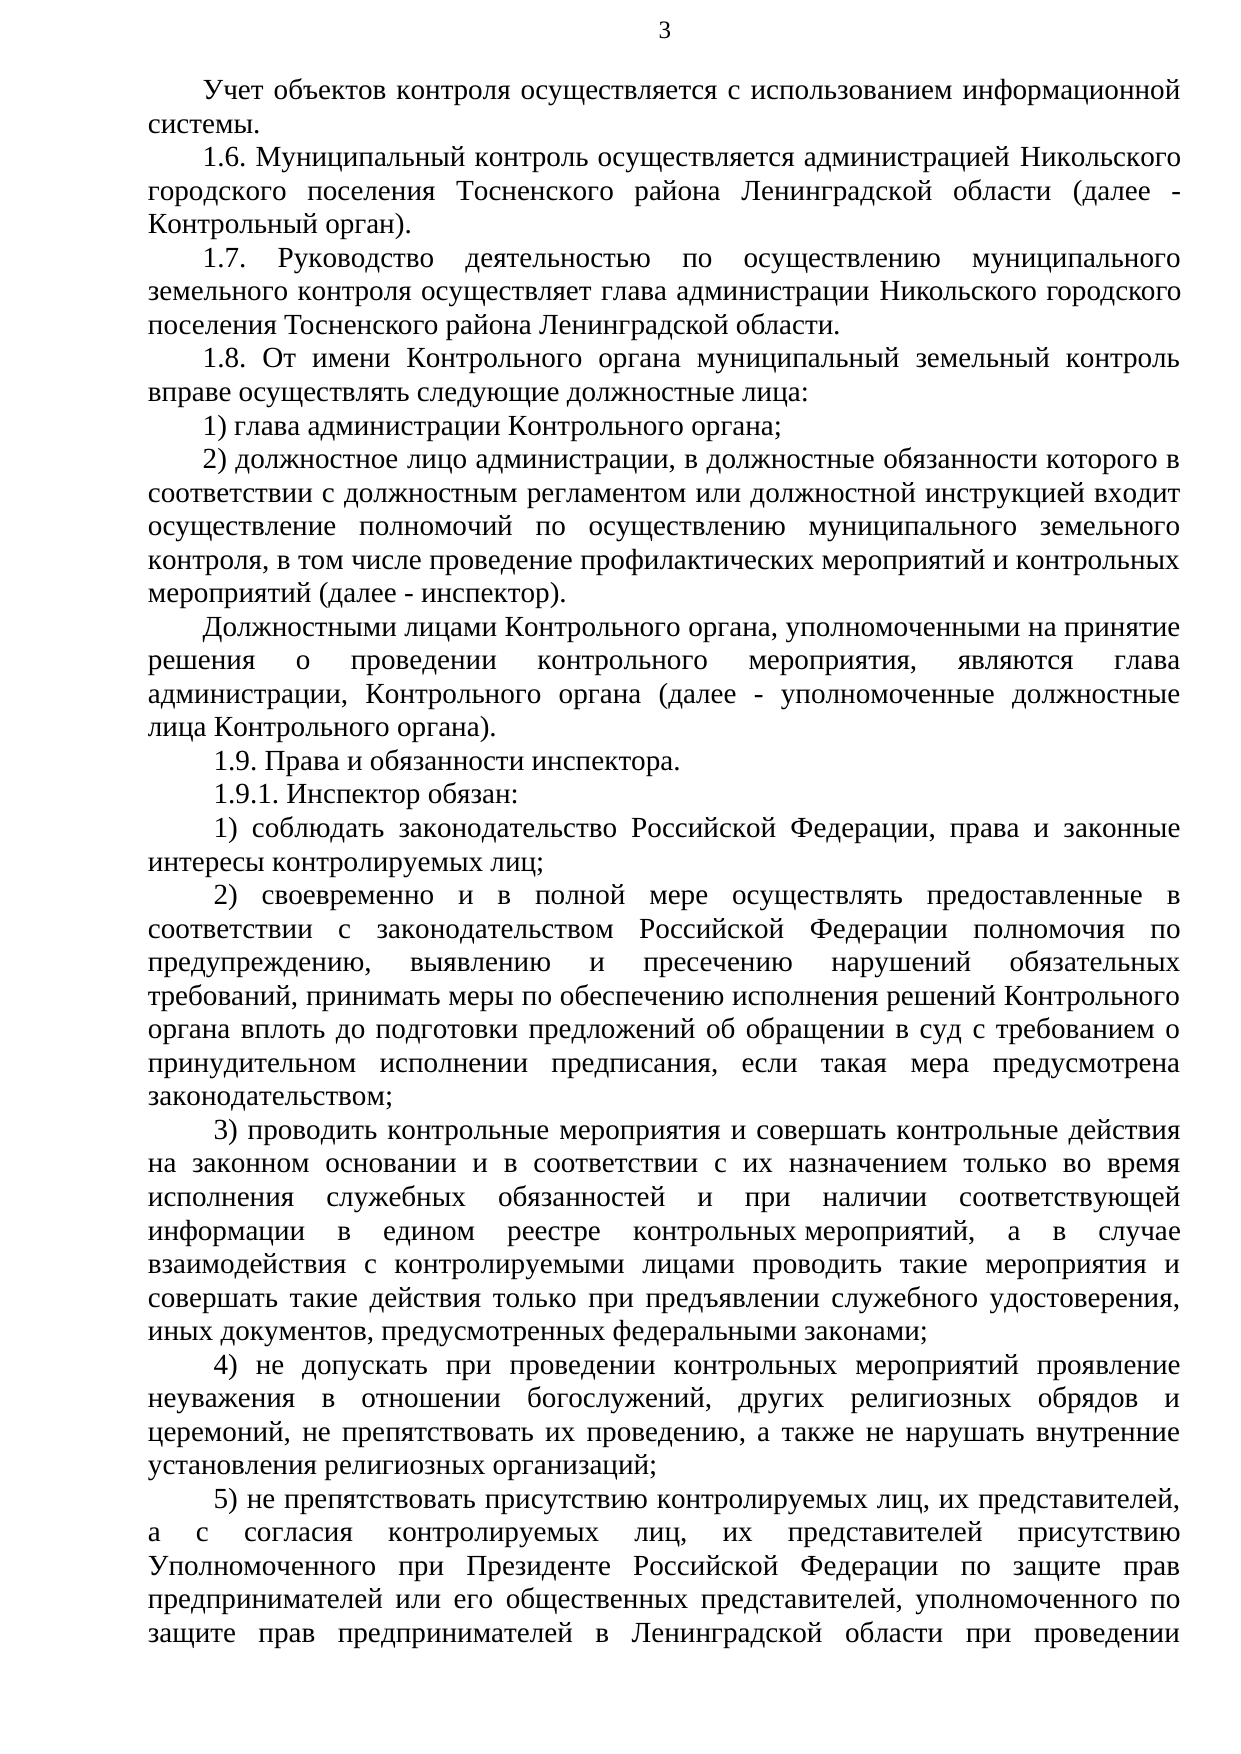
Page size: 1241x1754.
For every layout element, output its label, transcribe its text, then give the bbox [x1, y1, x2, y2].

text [148, 1481, 1181, 1649]
text 3) проводить контрольные мероприятия и совершать контрольные действия на законном основании и в соответствии с их назначением только во время исполнения служебных обязанностей и при наличии соответствующей информации в едином реестре контрольных мероприятий, а в случае взаимодействия с контролируемыми лицами проводить такие мероприятия и совершать такие действия только при предъявлении служебного удостоверения, иных документов, предусмотренных федеральными законами; [148, 1112, 1181, 1347]
text 1) соблюдать законодательство Российской Федерации, права и законные интересы контролируемых лиц; [148, 810, 1181, 877]
text Учет объектов контроля осуществляется с использованием информационной системы. [148, 72, 1181, 139]
text Должностными лицами Контрольного органа, уполномоченными на принятие решения о проведении контрольного мероприятия, являются глава администрации, Контрольного органа (далее - уполномоченные должностные лица Контрольного органа). [148, 609, 1181, 743]
text 2) своевременно и в полной мере осуществлять предоставленные в соответствии с законодательством Российской Федерации полномочия по предупреждению, выявлению и пресечению нарушений обязательных требований, принимать меры по обеспечению исполнения решений Контрольного органа вплоть до подготовки предложений об обращении в суд с требованием о принудительном исполнении предписания, если такая мера предусмотрена законодательством; [148, 877, 1181, 1112]
text 1.6. Муниципальный контроль осуществляется администрацией Никольского городского поселения Тосненского района Ленинградской области (далее - Контрольный орган). [148, 139, 1181, 240]
text 1.8. От имени Контрольного органа муниципальный земельный контроль вправе осуществлять следующие должностные лица: [148, 341, 1181, 408]
text 1.9. Права и обязанности инспектора. [148, 743, 1181, 777]
text 1.7. Руководство деятельностью по осуществлению муниципального земельного контроля осуществляет глава администрации Никольского городского поселения Тосненского района Ленинградской области. [148, 240, 1181, 341]
text 2) должностное лицо администрации, в должностные обязанности которого в соответствии с должностным регламентом или должностной инструкцией входит осуществление полномочий по осуществлению муниципального земельного контроля, в том числе проведение профилактических мероприятий и контрольных мероприятий (далее - инспектор). [148, 441, 1181, 609]
text 4) не допускать при проведении контрольных мероприятий проявление неуважения в отношении богослужений, других религиозных обрядов и церемоний, не препятствовать их проведению, а также не нарушать внутренние установления религиозных организаций; [148, 1347, 1181, 1481]
text 1.9.1. Инспектор обязан: [148, 777, 1181, 810]
text 1) глава администрации Контрольного органа; [148, 408, 1181, 441]
